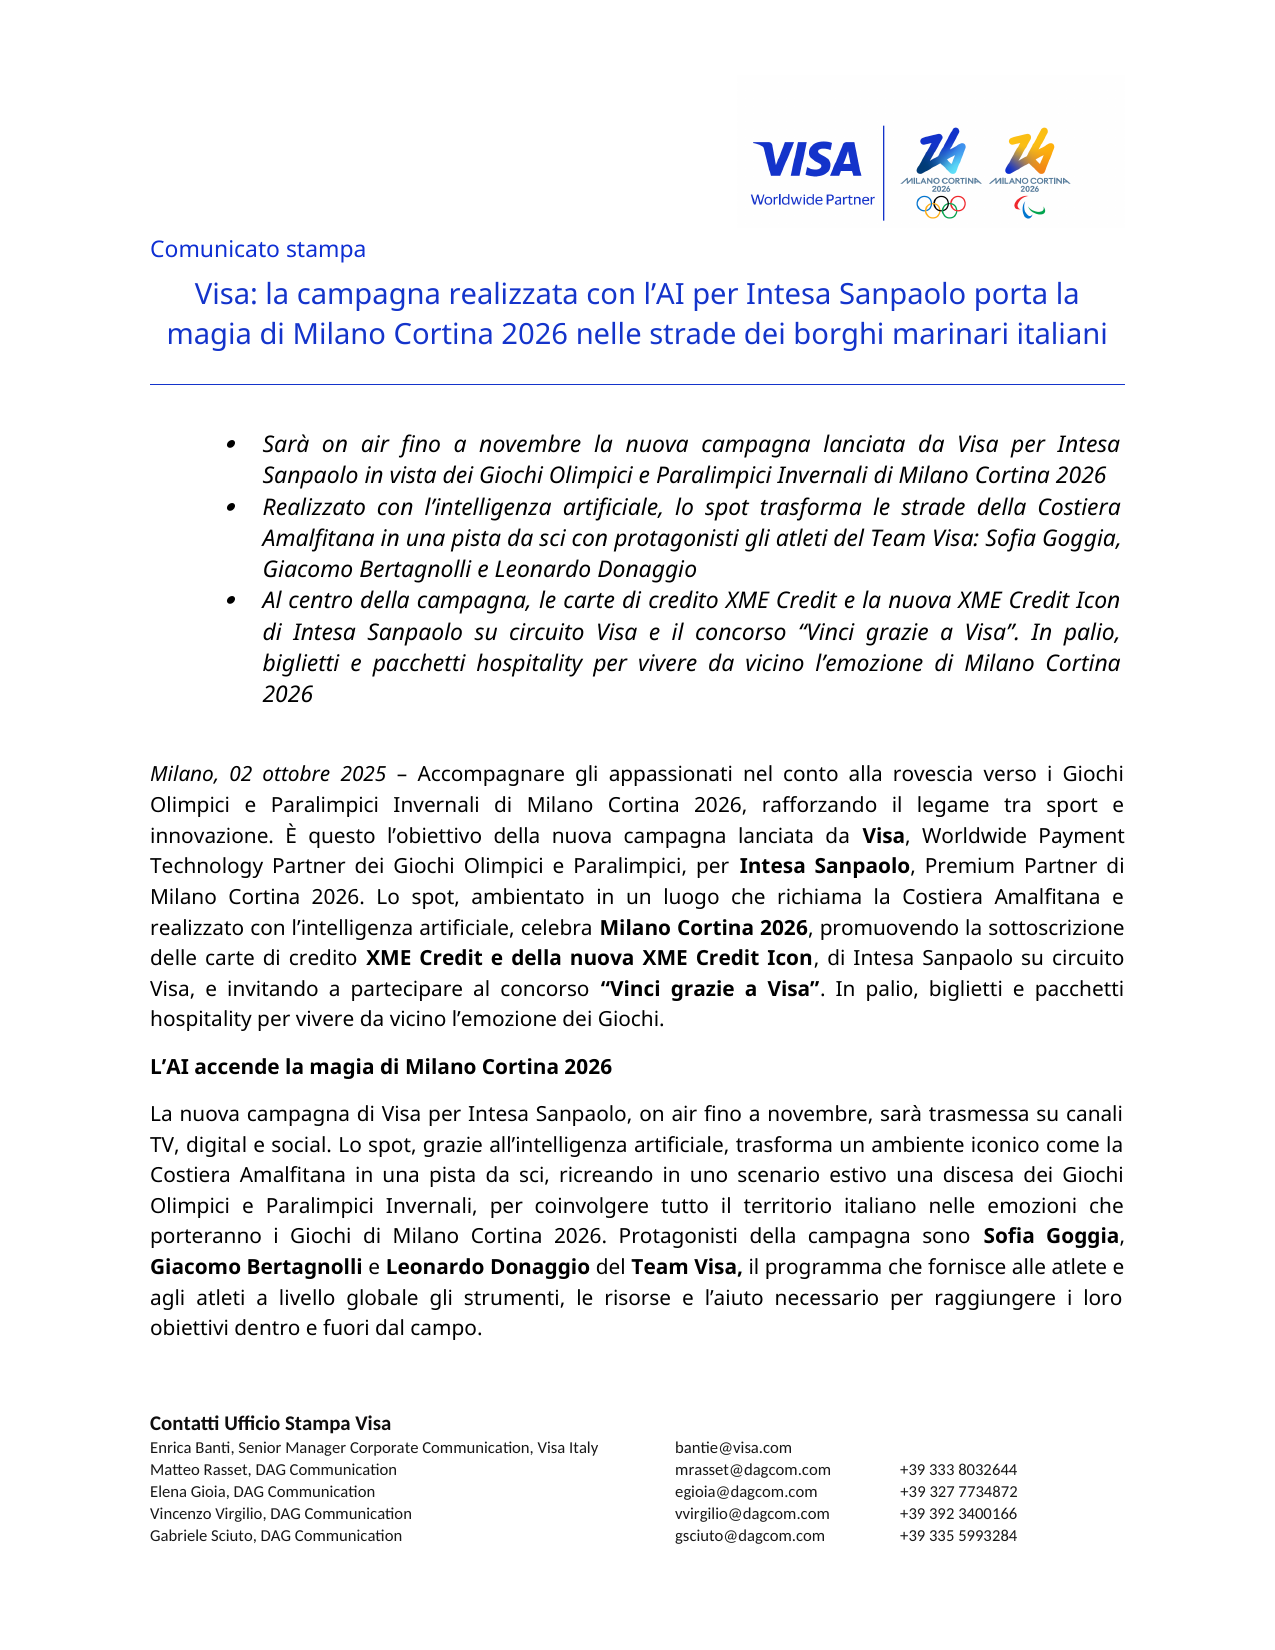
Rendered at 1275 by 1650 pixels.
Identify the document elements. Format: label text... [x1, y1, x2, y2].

list Sarà on air fino a novembre la nuova campagna lanciata da Visa per Intesa Sanpaolo in vista dei Giochi Olimpici e Paralimpici Invernali di Milano Cortina 2026 [225, 428, 1125, 490]
text Milano, 02 ottobre 2025 – Accompagnare gli appassionati nel conto alla rovescia verso i Giochi Olimpici e Paralimpici Invernali di Milano Cortina 2026, rafforzando il legame tra sport e innovazione. È questo l’obiettivo della nuova campagna lanciata da Visa, Worldwide Payment Technology Partner dei Giochi Olimpici e Paralimpici, per Intesa Sanpaolo, Premium Partner di Milano Cortina 2026. Lo spot, ambientato in un luogo che richiama la Costiera Amalfitana e realizzato con l’intelligenza artificiale, celebra Milano Cortina 2026, promuovendo la sottoscrizione delle carte di credito XME Credit e della nuova XME Credit Icon, di Intesa Sanpaolo su circuito Visa, e invitando a partecipare al concorso “Vinci grazie a Visa”. In palio, biglietti e pacchetti hospitality per vivere da vicino l’emozione dei Giochi. [150, 759, 1125, 1033]
list Al centro della campagna, le carte di credito XME Credit e la nuova XME Credit Icon di Intesa Sanpaolo su circuito Visa e il concorso “Vinci grazie a Visa”. In palio, biglietti e pacchetti hospitality per vivere da vicino l’emozione di Milano Cortina 2026 [225, 584, 1125, 709]
list Realizzato con l’intelligenza artificiale, lo spot trasforma le strade della Costiera Amalfitana in una pista da sci con protagonisti gli atleti del Team Visa: Sofia Goggia, Giacomo Bertagnolli e Leonardo Donaggio [225, 490, 1125, 584]
text L’AI accende la magia di Milano Cortina 2026 [150, 1052, 1125, 1080]
text La nuova campagna di Visa per Intesa Sanpaolo, on air fino a novembre, sarà trasmessa su canali TV, digital e social. Lo spot, grazie all’intelligenza artificiale, trasforma un ambiente iconico come la Costiera Amalfitana in una pista da sci, ricreando in uno scenario estivo una discesa dei Giochi Olimpici e Paralimpici Invernali, per coinvolgere tutto il territorio italiano nelle emozioni che porteranno i Giochi di Milano Cortina 2026. Protagonisti della campagna sono Sofia Goggia, Giacomo Bertagnolli e Leonardo Donaggio del Team Visa, il programma che fornisce alle atlete e agli atleti a livello globale gli strumenti, le risorse e l’aiuto necessario per raggiungere i loro obiettivi dentro e fuori dal campo. [150, 1099, 1125, 1342]
text Comunicato stampa [150, 233, 1125, 264]
picture [736, 75, 1125, 228]
text Visa: la campagna realizzata con l’AI per Intesa Sanpaolo porta la magia di Milano Cortina 2026 nelle strade dei borghi marinari italiani [150, 273, 1125, 353]
